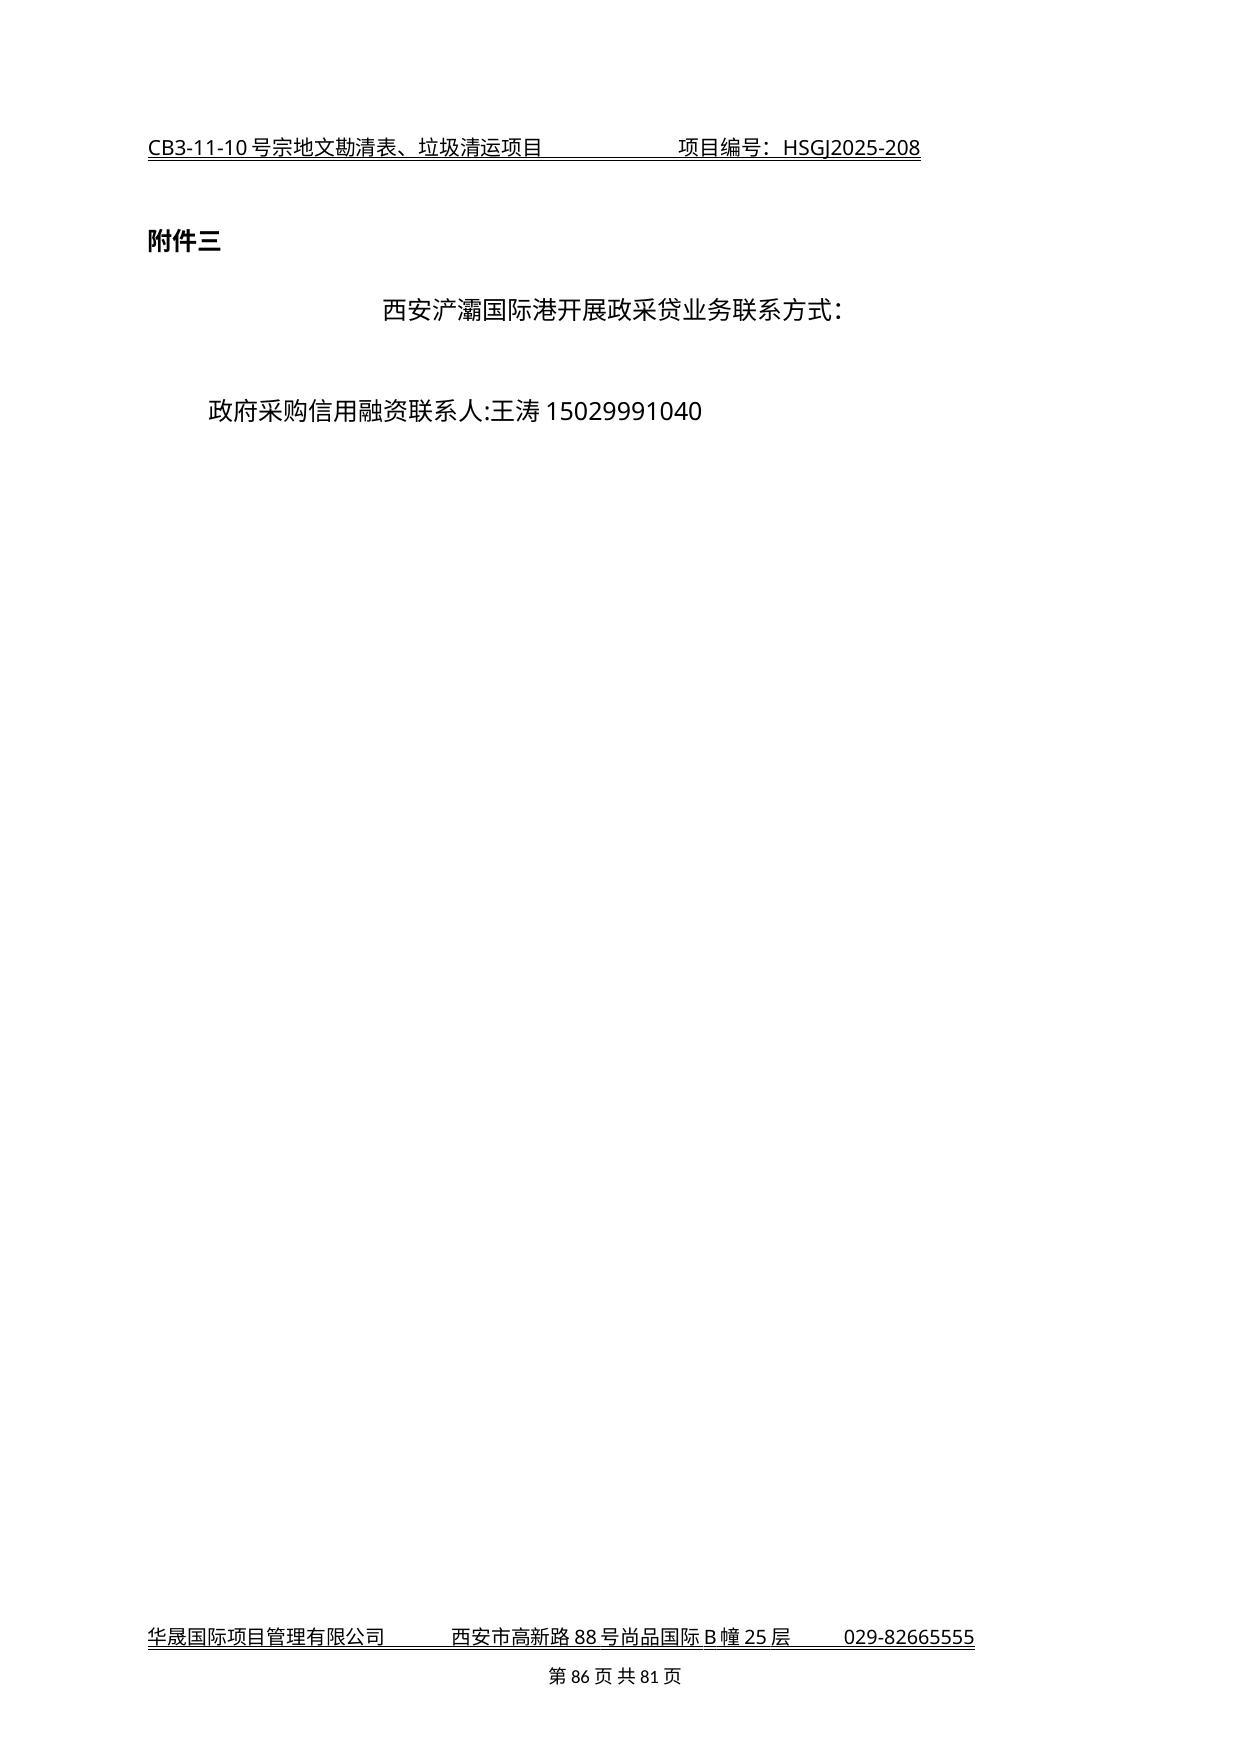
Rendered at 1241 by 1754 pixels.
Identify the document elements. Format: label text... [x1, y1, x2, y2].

text 政府采购信用融资联系人:王涛15029991040 [148, 377, 1093, 442]
text 西安浐灞国际港开展政采贷业务联系方式： [148, 276, 1093, 341]
text 附件三 [148, 207, 1093, 272]
